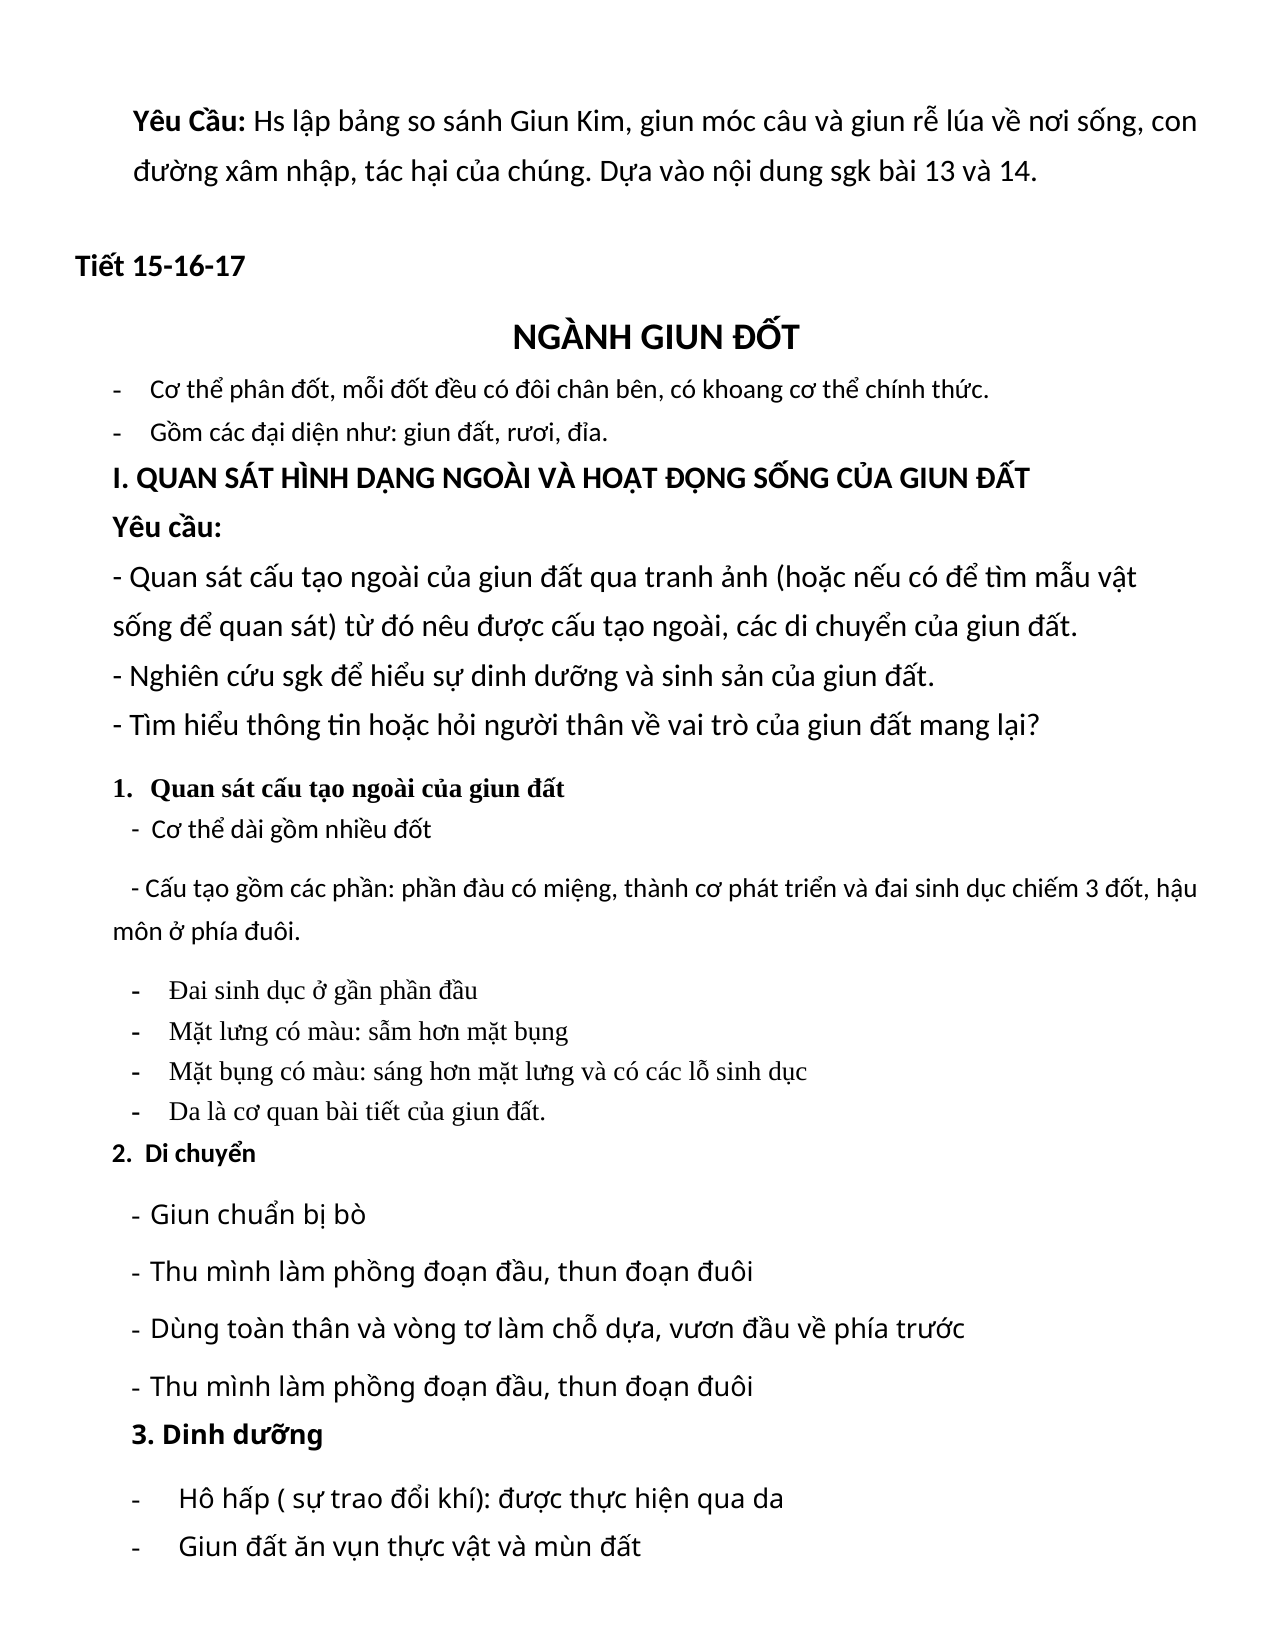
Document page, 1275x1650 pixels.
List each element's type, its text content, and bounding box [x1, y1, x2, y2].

list Quan sát cấu tạo ngoài của giun đất [112, 772, 1200, 803]
list Giun chuẩn bị bò [131, 1195, 1200, 1232]
text 2. Di chuyển [75, 1136, 1200, 1169]
list Đai sinh dục ở gần phần đầu [131, 974, 1200, 1005]
text Yêu Cầu: Hs lập bảng so sánh Giun Kim, giun móc câu và giun rễ lúa về nơi sống, con đường xâm nhập, tác hại của chúng. Dựa vào nội dung sgk bài 13 và 14. [133, 101, 1200, 189]
list Da là cơ quan bài tiết của giun đất. [131, 1095, 1200, 1127]
text - Quan sát cấu tạo ngoài của giun đất qua tranh ảnh (hoặc nếu có để tìm mẫu vật sống để quan sát) từ đó nêu được cấu tạo ngoài, các di chuyển của giun đất. [112, 557, 1200, 645]
text Tiết 15-16-17 [75, 247, 1200, 285]
text - Tìm hiểu thông tin hoặc hỏi người thân về vai trò của giun đất mang lại? [112, 706, 1200, 744]
list Thu mình làm phồng đoạn đầu, thun đoạn đuôi [131, 1253, 1200, 1289]
list Cơ thể phân đốt, mỗi đốt đều có đôi chân bên, có khoang cơ thể chính thức. [112, 372, 1200, 405]
list Mặt bụng có màu: sáng hơn mặt lưng và có các lỗ sinh dục [131, 1055, 1200, 1086]
list Hô hấp ( sự trao đổi khí): được thực hiện qua da [131, 1480, 1200, 1517]
text NGÀNH GIUN ĐỐT [112, 313, 1200, 358]
text - Cấu tạo gồm các phần: phần đàu có miệng, thành cơ phát triển và đai sinh dục chiếm 3 đốt, hậu môn ở phía đuôi. [112, 872, 1200, 948]
text - Nghiên cứu sgk để hiểu sự dinh dưỡng và sinh sản của giun đất. [112, 656, 1200, 694]
list Thu mình làm phồng đoạn đầu, thun đoạn đuôi [131, 1367, 1200, 1404]
list Giun đất ăn vụn thực vật và mùn đất [131, 1528, 1200, 1564]
text I. QUAN SÁT HÌNH DẠNG NGOÀI VÀ HOẠT ĐỘNG SỐNG CỦA GIUN ĐẤT [112, 458, 1200, 496]
text 3. Dinh dưỡng [75, 1415, 1200, 1452]
text Yêu cầu: [112, 508, 1200, 546]
list Gồm các đại diện như: giun đất, rươi, đỉa. [112, 415, 1200, 448]
list Mặt lưng có màu: sẫm hơn mặt bụng [131, 1014, 1200, 1046]
text - Cơ thể dài gồm nhiều đốt [112, 812, 1200, 845]
list Dùng toàn thân và vòng tơ làm chỗ dựa, vươn đầu về phía trước [131, 1310, 1200, 1347]
